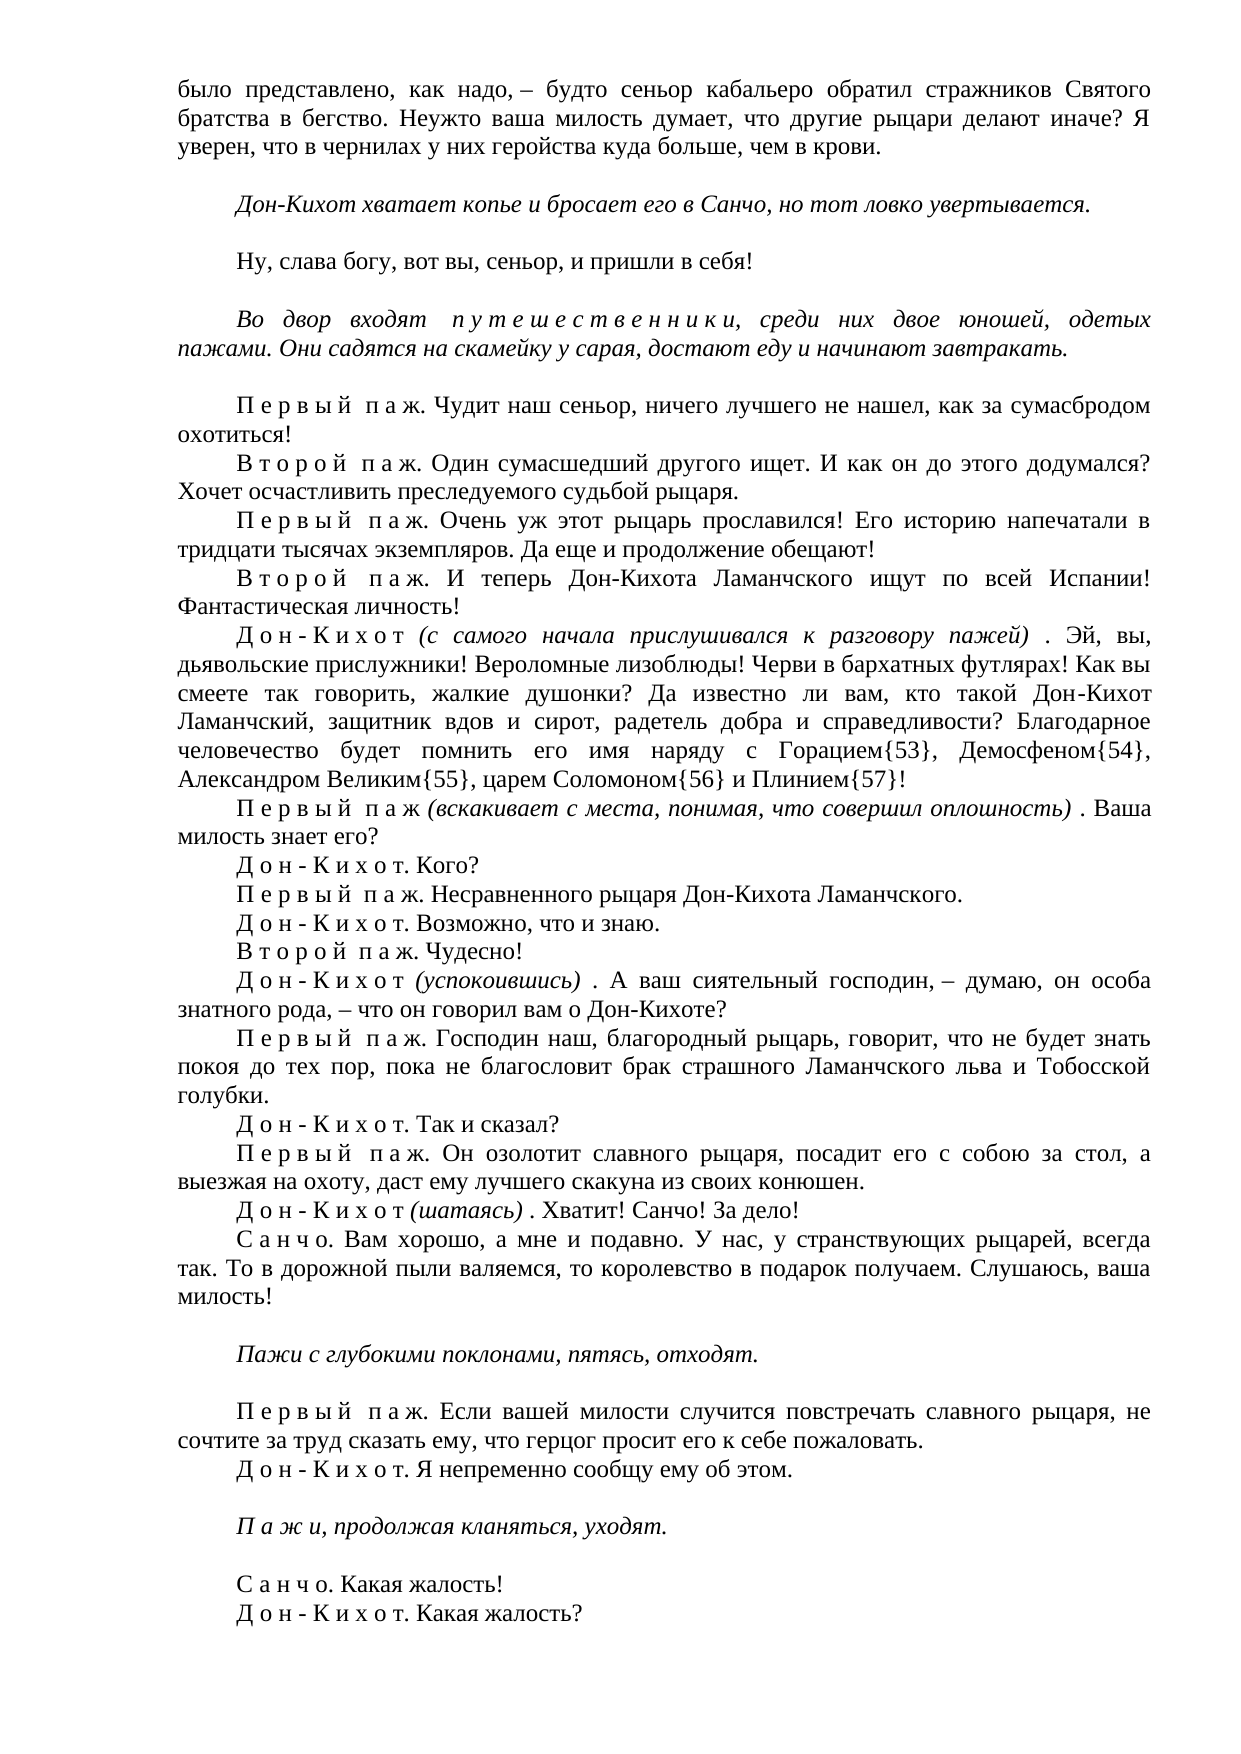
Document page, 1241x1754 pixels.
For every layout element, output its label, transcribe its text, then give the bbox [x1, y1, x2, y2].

text П е р в ы й п а ж. Если вашей милости случится повстречать славного рыцаря, не сочтите за труд сказать ему, что герцог просит его к себе пожаловать. [177, 1396, 1152, 1454]
text П е р в ы й п а ж. Он озолотит славного рыцаря, посадит его с собою за стол, а выезжая на охоту, даст ему лучшего скакуна из своих конюшен. [177, 1138, 1152, 1195]
text Д о н - К и х о т (успокоившись) . А ваш сиятельный господин, – думаю, он особа знатного рода, – что он говорил вам о Дон-Кихоте? [177, 965, 1152, 1023]
text Д о н - К и х о т (шатаясь) . Хватит! Санчо! За дело! [177, 1195, 1152, 1224]
text В т о р о й п а ж. Один сумасшедший другого ищет. И как он до этого додумался? Хочет осчастливить преследуемого судьбой рыцаря. [177, 448, 1152, 505]
text П е р в ы й п а ж (вскакивает с места, понимая, что совершил оплошность) . Ваша милость знает его? [177, 793, 1152, 850]
text Дон-Кихот хватает копье и бросает его в Санчо, но тот ловко увертывается. [177, 189, 1152, 218]
text Д о н - К и х о т. Какая жалость? [177, 1598, 1152, 1626]
text Д о н - К и х о т. Я непременно сообщу ему об этом. [177, 1454, 1152, 1483]
text Ну, слава богу, вот вы, сеньор, и пришли в себя! [177, 246, 1152, 275]
text П е р в ы й п а ж. Несравненного рыцаря Дон-Кихота Ламанчского. [177, 879, 1152, 908]
text В т о р о й п а ж. И теперь Дон-Кихота Ламанчского ищут по всей Испании! Фантастическая личность! [177, 563, 1152, 620]
text Д о н - К и х о т. Возможно, что и знаю. [177, 908, 1152, 936]
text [177, 74, 1152, 160]
text С а н ч о. Вам хорошо, а мне и подавно. У нас, у странствующих рыцарей, всегда так. То в дорожной пыли валяемся, то королевство в подарок получаем. Слушаюсь, ваша милость! [177, 1224, 1152, 1310]
text Во двор входят п у т е ш е с т в е н н и к и, среди них двое юношей, одетых пажами. Они садятся на скамейку у сарая, достают еду и начинают завтракать. [177, 304, 1152, 361]
text Пажи с глубокими поклонами, пятясь, отходят. [177, 1339, 1152, 1368]
text П е р в ы й п а ж. Господин наш, благородный рыцарь, говорит, что не будет знать покоя до тех пор, пока не благословит брак страшного Ламанчского льва и Тобосской голубки. [177, 1023, 1152, 1109]
text Д о н - К и х о т. Так и сказал? [177, 1109, 1152, 1138]
text П а ж и, продолжая кланяться, уходят. [177, 1511, 1152, 1540]
text П е р в ы й п а ж. Очень уж этот рыцарь прославился! Его историю напечатали в тридцати тысячах экземпляров. Да еще и продолжение обещают! [177, 505, 1152, 563]
text Д о н - К и х о т (с самого начала прислушивался к разговору пажей) . Эй, вы, дьявольские прислужники! Вероломные лизоблюды! Черви в бархатных футлярах! Как вы смеете так говорить, жалкие душонки? Да известно ли вам, кто такой Дон-Кихот Ламанчский, защитник вдов и сирот, радетель добра и справедливости? Благодарное человечество будет помнить его имя наряду с Горацием{53}, Демосфеном{54}, Александром Великим{55}, царем Соломоном{56} и Плинием{57}! [177, 620, 1152, 793]
text С а н ч о. Какая жалость! [177, 1569, 1152, 1598]
text П е р в ы й п а ж. Чудит наш сеньор, ничего лучшего не нашел, как за сумасбродом охотиться! [177, 390, 1152, 448]
text Д о н - К и х о т. Кого? [177, 850, 1152, 879]
text В т о р о й п а ж. Чудесно! [177, 936, 1152, 965]
